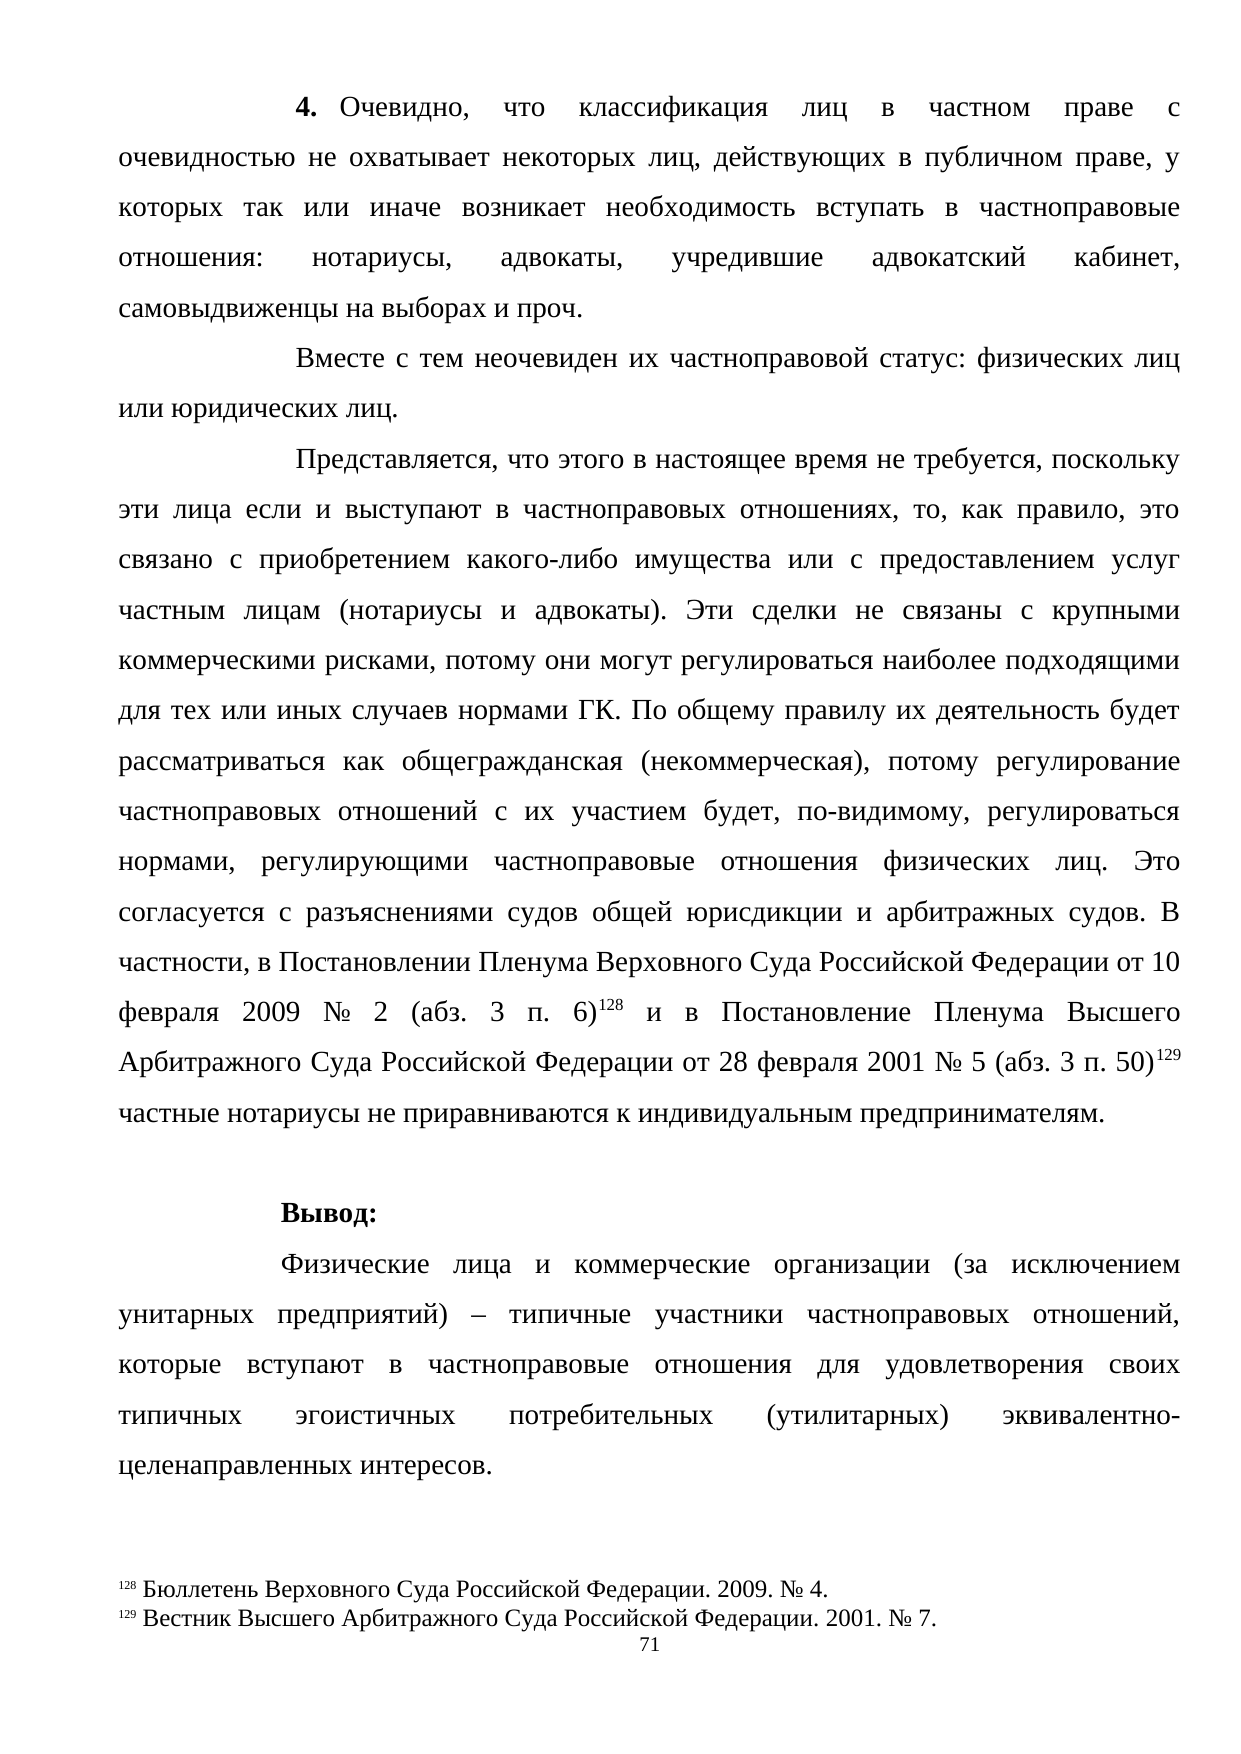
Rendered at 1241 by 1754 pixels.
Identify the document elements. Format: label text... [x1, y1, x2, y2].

text Представляется, что этого в настоящее время не требуется, поскольку эти лица если и выступают в частноправовых отношениях, то, как правило, это связано с приобретением какого-либо имущества или с предоставлением услуг частным лицам (нотариусы и адвокаты). Эти сделки не связаны с крупными коммерческими рисками, потому они могут регулироваться наиболее подходящими для тех или иных случаев нормами ГК. По общему правилу их деятельность будет рассматриваться как общегражданская (некоммерческая), потому регулирование частноправовых отношений с их участием будет, по-видимому, регулироваться нормами, регулирующими частноправовые отношения физических лиц. Это согласуется с разъяснениями судов общей юрисдикции и арбитражных судов. В частности, в Постановлении Пленума Верховного Суда Российской Федерации от 10 февраля 2009 № 2 (абз. 3 п. 6) и в Постановление Пленума Высшего Арбитражного Суда Российской Федерации от 28 февраля 2001 № 5 (абз. 3 п. 50) частные нотариусы не приравниваются к индивидуальным предпринимателям. [118, 441, 1181, 1128]
list Очевидно, что классификация лиц в частном праве с очевидностью не охватывает некоторых лиц, действующих в публичном праве, у которых так или иначе возникает необходимость вступать в частноправовые отношения: нотариусы, адвокаты, учредившие адвокатский кабинет, самовыдвиженцы на выборах и проч. [118, 89, 1181, 323]
text Вывод: [118, 1196, 1181, 1229]
text Физические лица и коммерческие организации (за исключением унитарных предприятий) – типичные участники частноправовых отношений, которые вступают в частноправовые отношения для удовлетворения своих типичных эгоистичных потребительных (утилитарных) эквивалентно-целенаправленных интересов. [118, 1246, 1181, 1481]
text Вместе с тем неочевиден их частноправовой статус: физических лиц или юридических лиц. [118, 340, 1181, 424]
